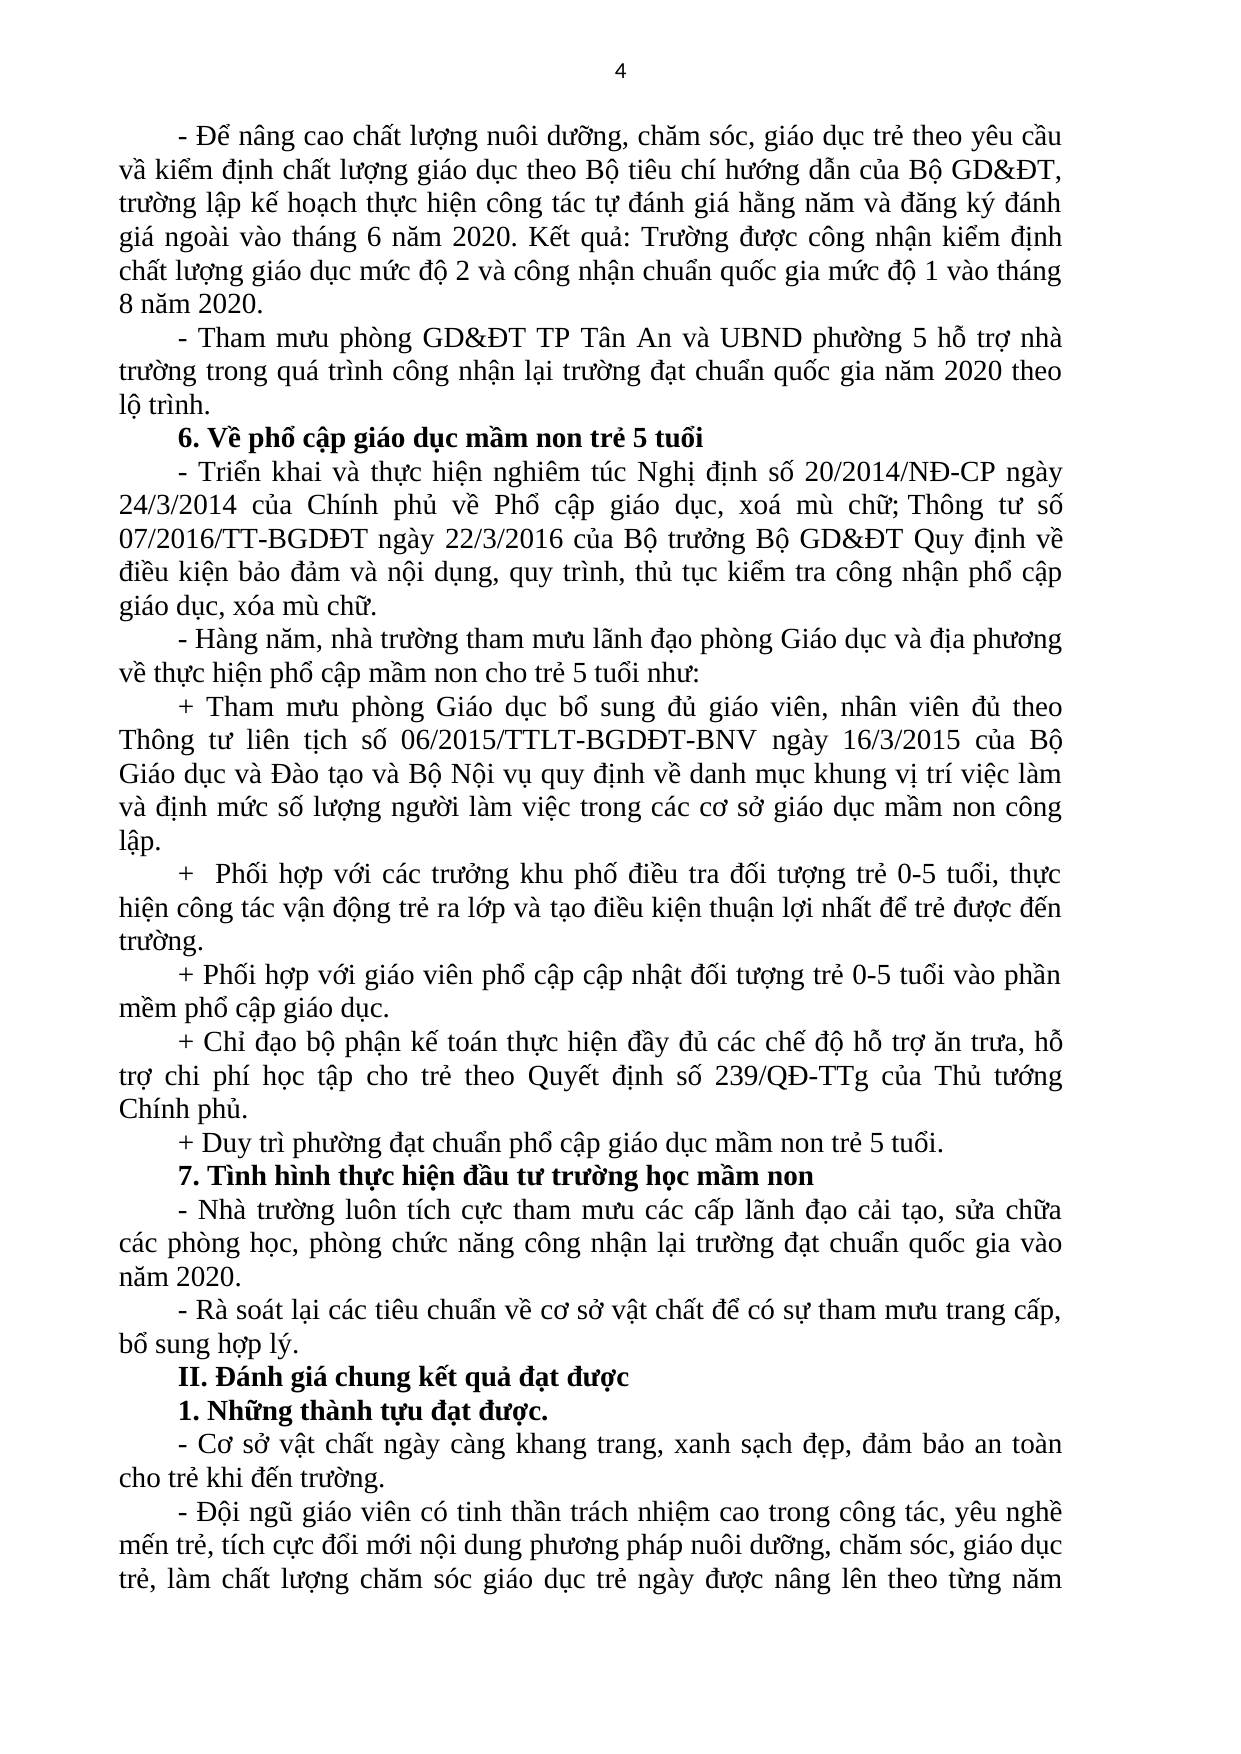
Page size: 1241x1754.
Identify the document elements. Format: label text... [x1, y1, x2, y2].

text II. Đánh giá chung kết quả đạt được [118, 1359, 1063, 1393]
text - Hàng năm, nhà trường tham mưu lãnh đạo phòng Giáo dục và địa phương về thực hiện phổ cập mầm non cho trẻ 5 tuổi như: [118, 622, 1063, 689]
text - Để nâng cao chất lượng nuôi dưỡng, chăm sóc, giáo dục trẻ theo yêu cầu vầ kiểm định chất lượng giáo dục theo Bộ tiêu chí hướng dẫn của Bộ GD&ĐT, trường lập kế hoạch thực hiện công tác tự đánh giá hằng năm và đăng ký đánh giá ngoài vào tháng 6 năm 2020. Kết quả: Trường được công nhận kiểm định chất lượng giáo dục mức độ 2 và công nhận chuẩn quốc gia mức độ 1 vào tháng 8 năm 2020. [118, 118, 1063, 320]
text + Duy trì phường đạt chuẩn phổ cập giáo dục mầm non trẻ 5 tuổi. [118, 1125, 1063, 1158]
text - Triển khai và thực hiện nghiêm túc Nghị định số 20/2014/NĐ-CP ngày 24/3/2014 của Chính phủ về Phổ cập giáo dục, xoá mù chữ; Thông tư số 07/2016/TT-BGDĐT ngày 22/3/2016 của Bộ trưởng Bộ GD&ĐT Quy định về điều kiện bảo đảm và nội dụng, quy trình, thủ tục kiểm tra công nhận phổ cập giáo dục, xóa mù chữ. [118, 454, 1063, 622]
text - Cơ sở vật chất ngày càng khang trang, xanh sạch đẹp, đảm bảo an toàn cho trẻ khi đến trường. [118, 1427, 1063, 1494]
text - Rà soát lại các tiêu chuẩn về cơ sở vật chất để có sự tham mưu trang cấp, bổ sung hợp lý. [118, 1292, 1063, 1359]
text 6. Về phổ cập giáo dục mầm non trẻ 5 tuổi [118, 420, 1063, 454]
text + Chỉ đạo bộ phận kế toán thực hiện đầy đủ các chế độ hỗ trợ ăn trưa, hỗ trợ chi phí học tập cho trẻ theo Quyết định số 239/QĐ-TTg của Thủ tướng Chính phủ. [118, 1024, 1063, 1125]
text + Phối hợp với các trưởng khu phố điều tra đối tượng trẻ 0-5 tuổi, thực hiện công tác vận động trẻ ra lớp và tạo điều kiện thuận lợi nhất để trẻ được đến trường. [118, 856, 1063, 957]
text 1. Những thành tựu đạt được. [118, 1393, 1063, 1427]
text + Tham mưu phòng Giáo dục bổ sung đủ giáo viên, nhân viên đủ theo Thông tư liên tịch số 06/2015/TTLT-BGDĐT-BNV ngày 16/3/2015 của Bộ Giáo dục và Đào tạo và Bộ Nội vụ quy định về danh mục khung vị trí việc làm và định mức số lượng người làm việc trong các cơ sở giáo dục mầm non công lập. [118, 689, 1063, 856]
text 7. Tình hình thực hiện đầu tư trường học mầm non [118, 1158, 1063, 1192]
text - Tham mưu phòng GD&ĐT TP Tân An và UBND phường 5 hỗ trợ nhà trường trong quá trình công nhận lại trường đạt chuẩn quốc gia năm 2020 theo lộ trình. [118, 320, 1063, 420]
text + Phối hợp với giáo viên phổ cập cập nhật đối tượng trẻ 0-5 tuổi vào phần mềm phổ cập giáo dục. [118, 957, 1063, 1024]
text - Nhà trường luôn tích cực tham mưu các cấp lãnh đạo cải tạo, sửa chữa các phòng học, phòng chức năng công nhận lại trường đạt chuẩn quốc gia vào năm 2020. [118, 1192, 1063, 1292]
